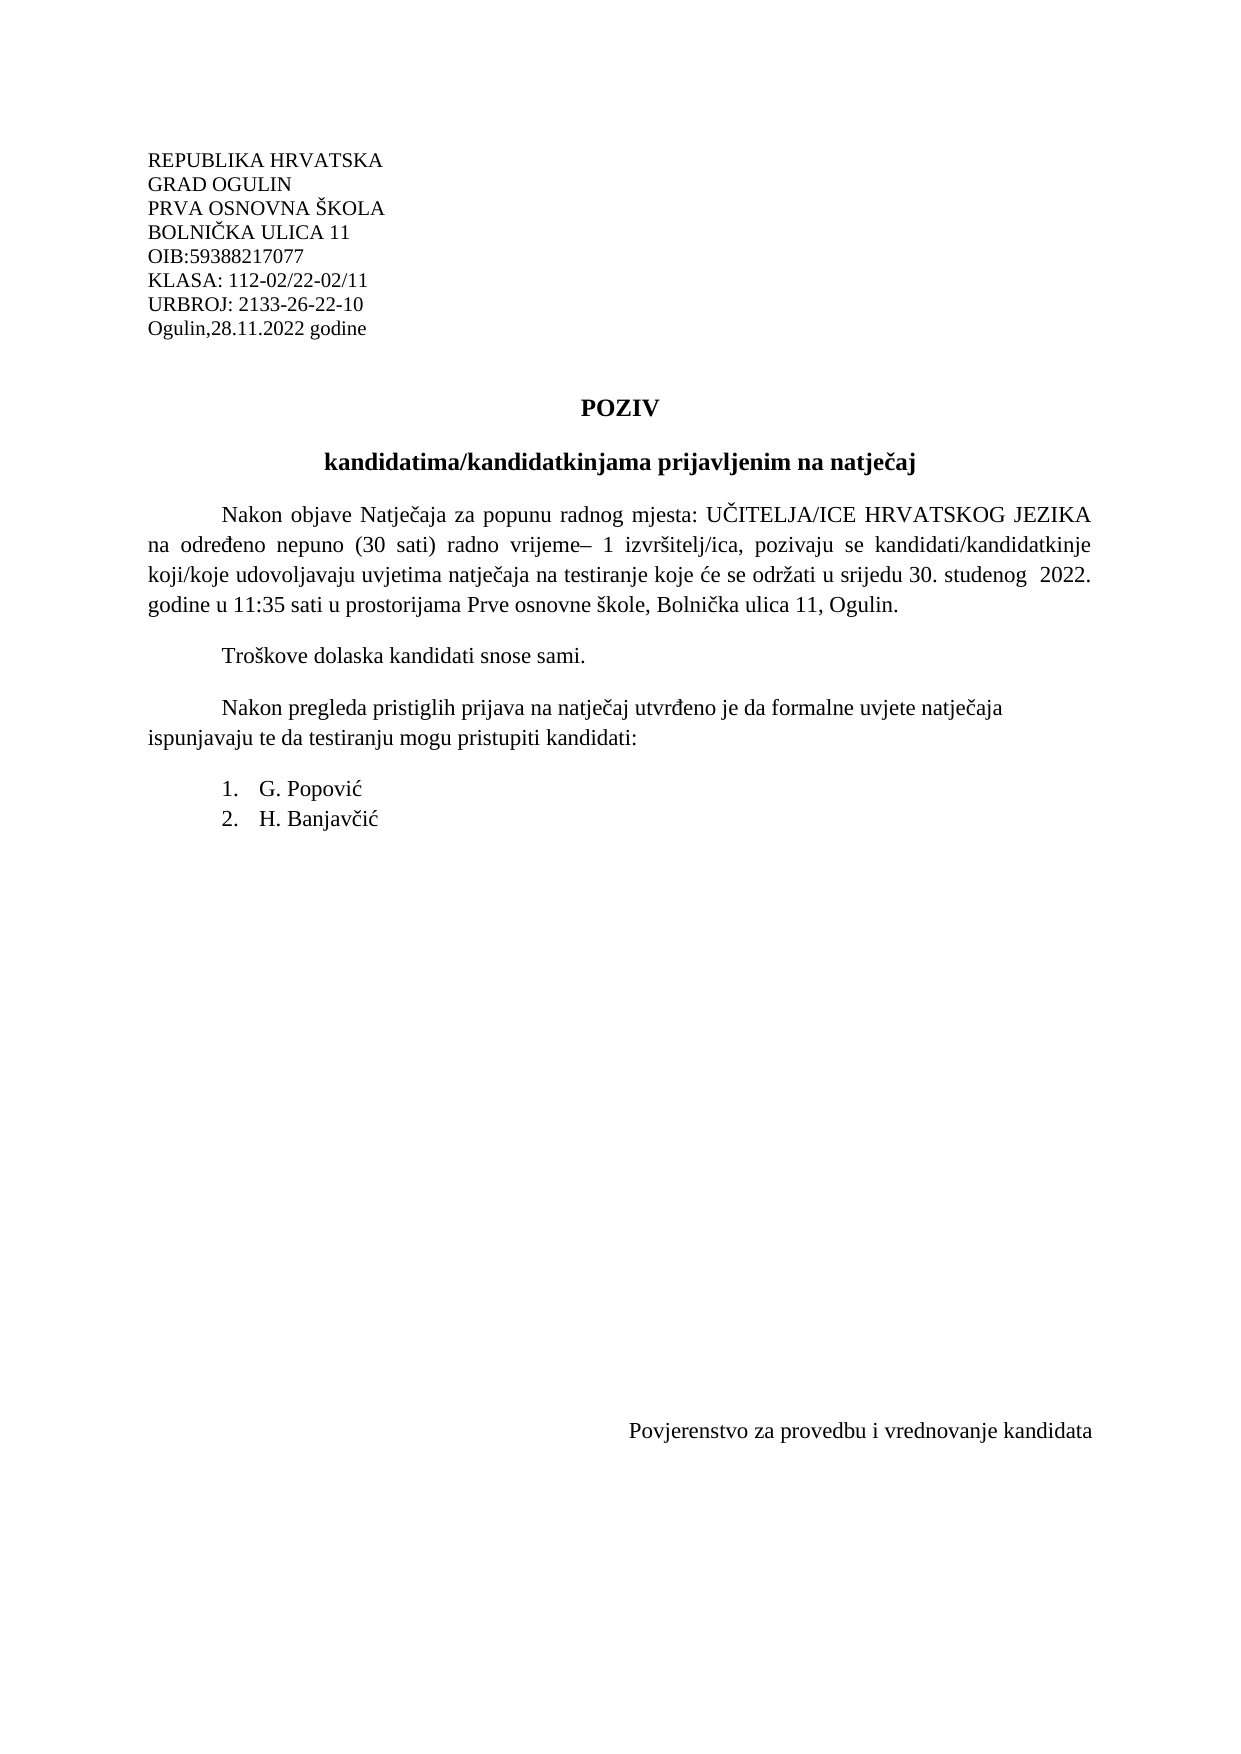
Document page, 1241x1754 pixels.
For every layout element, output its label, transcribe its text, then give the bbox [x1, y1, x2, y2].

list G. Popović [221, 775, 1093, 801]
text Nakon objave Natječaja za popunu radnog mjesta: UČITELJA/ICE HRVATSKOG JEZIKA na određeno nepuno (30 sati) radno vrijeme– 1 izvršitelj/ica, pozivaju se kandidati/kandidatkinje koji/koje udovoljavaju uvjetima natječaja na testiranje koje će se održati u srijedu 30. studenog 2022. godine u 11:35 sati u prostorijama Prve osnovne škole, Bolnička ulica 11, Ogulin. [148, 501, 1093, 618]
text Nakon pregleda pristiglih prijava na natječaj utvrđeno je da formalne uvjete natječaja ispunjavaju te da testiranju mogu pristupiti kandidati: [148, 693, 1093, 750]
text Povjerenstvo za provedbu i vrednovanje kandidata [148, 1417, 1093, 1444]
text POZIV [148, 393, 1093, 422]
text KLASA: 112-02/22-02/11 URBROJ: 2133-26-22-10 [148, 268, 1093, 316]
text Troškove dolaska kandidati snose sami. [148, 642, 1093, 669]
list H. Banjavčić [221, 805, 1093, 831]
text REPUBLIKA HRVATSKA GRAD OGULIN PRVA OSNOVNA ŠKOLA BOLNIČKA ULICA 11 OIB:59388217077 [148, 148, 1093, 268]
text kandidatima/kandidatkinjama prijavljenim na natječaj [148, 447, 1093, 476]
text Ogulin,28.11.2022 godine [148, 316, 1093, 340]
